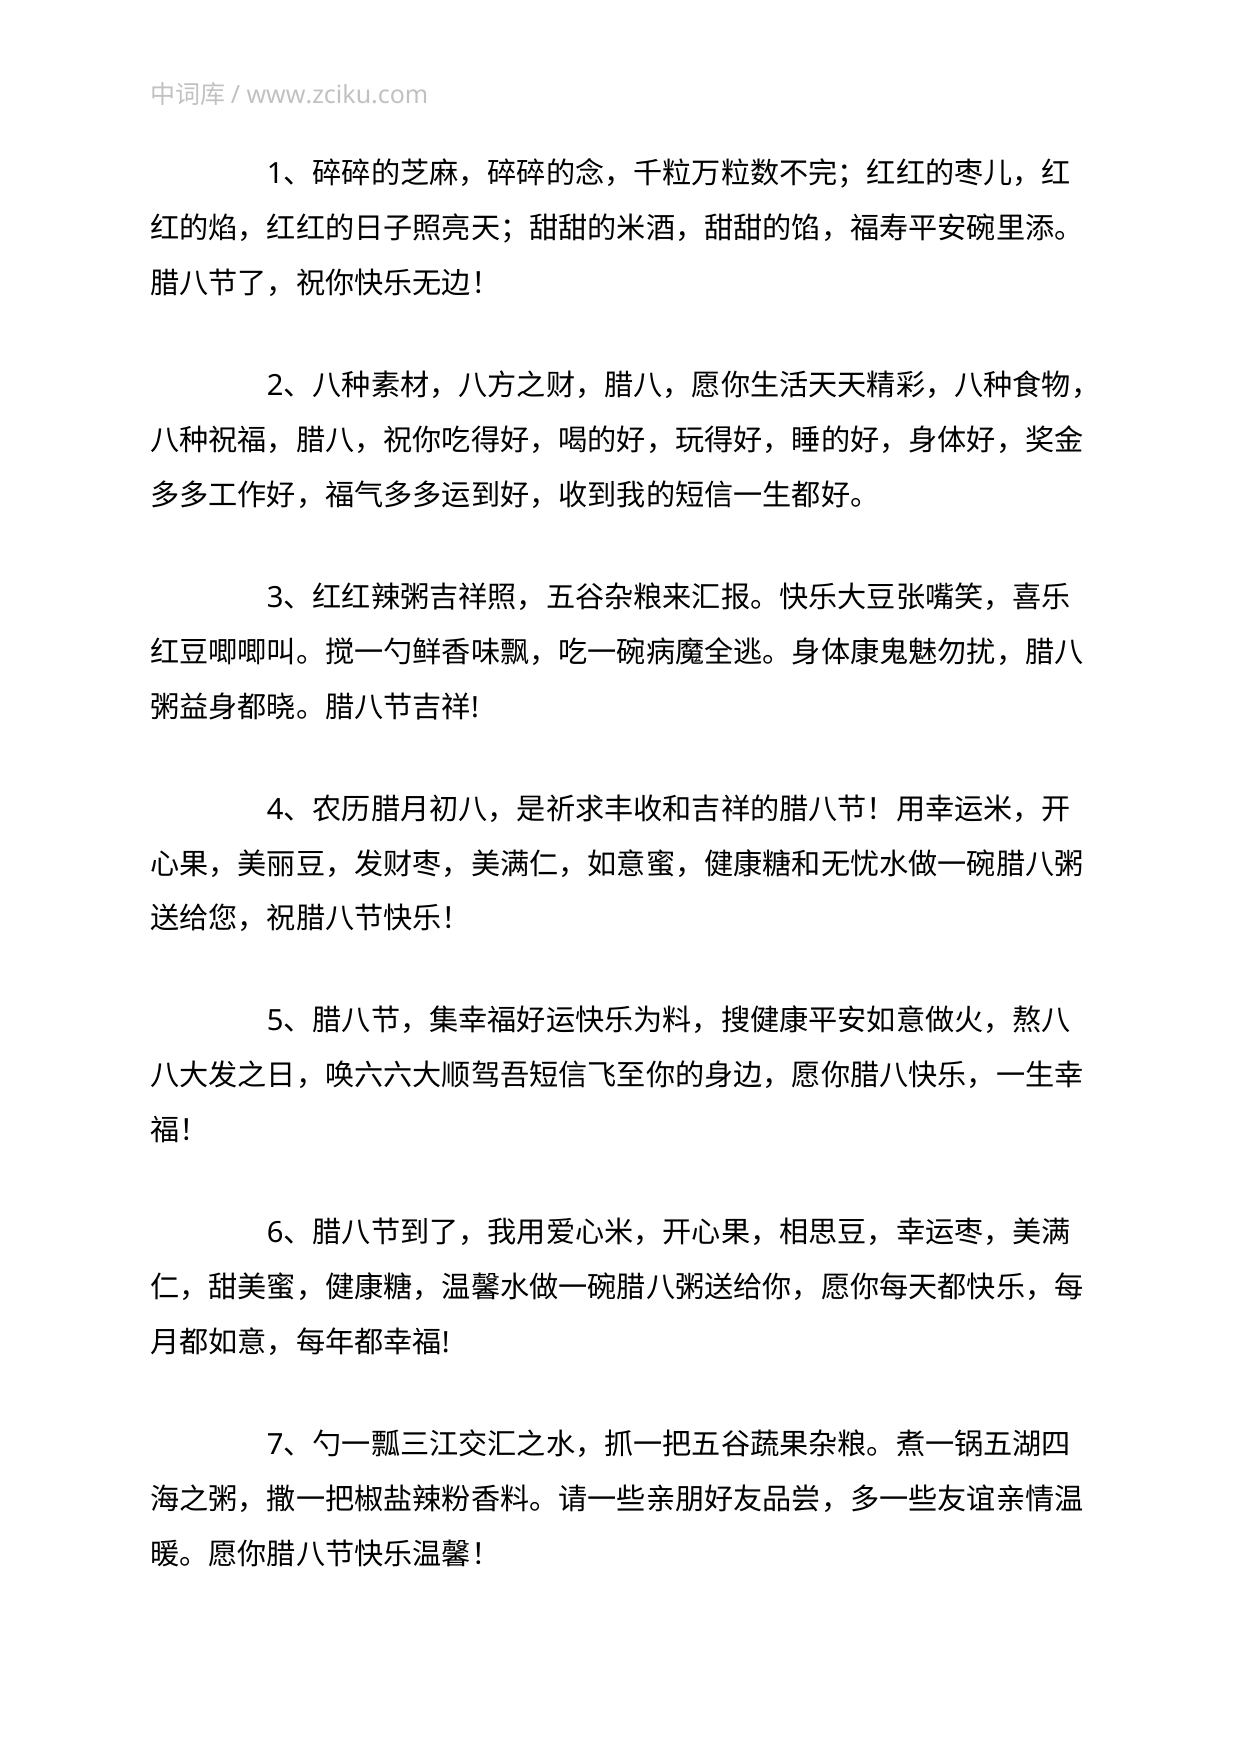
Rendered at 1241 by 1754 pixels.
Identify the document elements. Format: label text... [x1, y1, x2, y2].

text 1、碎碎的芝麻，碎碎的念，千粒万粒数不完；红红的枣儿，红红的焰，红红的日子照亮天；甜甜的米酒，甜甜的馅，福寿平安碗里添。腊八节了，祝你快乐无边！ [150, 150, 1090, 302]
text 4、农历腊月初八，是祈求丰收和吉祥的腊八节！用幸运米，开心果，美丽豆，发财枣，美满仁，如意蜜，健康糖和无忧水做一碗腊八粥送给您，祝腊八节快乐！ [150, 785, 1090, 937]
text 7、勺一瓢三江交汇之水，抓一把五谷蔬果杂粮。煮一锅五湖四海之粥，撒一把椒盐辣粉香料。请一些亲朋好友品尝，多一些友谊亲情温暖。愿你腊八节快乐温馨！ [150, 1420, 1090, 1573]
text 2、八种素材，八方之财，腊八，愿你生活天天精彩，八种食物，八种祝福，腊八，祝你吃得好，喝的好，玩得好，睡的好，身体好，奖金多多工作好，福气多多运到好，收到我的短信一生都好。 [150, 362, 1090, 514]
text 5、腊八节，集幸福好运快乐为料，搜健康平安如意做火，熬八八大发之日，唤六六大顺驾吾短信飞至你的身边，愿你腊八快乐，一生幸福！ [150, 997, 1090, 1149]
text 6、腊八节到了，我用爱心米，开心果，相思豆，幸运枣，美满仁，甜美蜜，健康糖，温馨水做一碗腊八粥送给你，愿你每天都快乐，每月都如意，每年都幸福! [150, 1208, 1090, 1361]
text 3、红红辣粥吉祥照，五谷杂粮来汇报。快乐大豆张嘴笑，喜乐红豆唧唧叫。搅一勺鲜香味飘，吃一碗病魔全逃。身体康鬼魅勿扰，腊八粥益身都晓。腊八节吉祥! [150, 573, 1090, 726]
